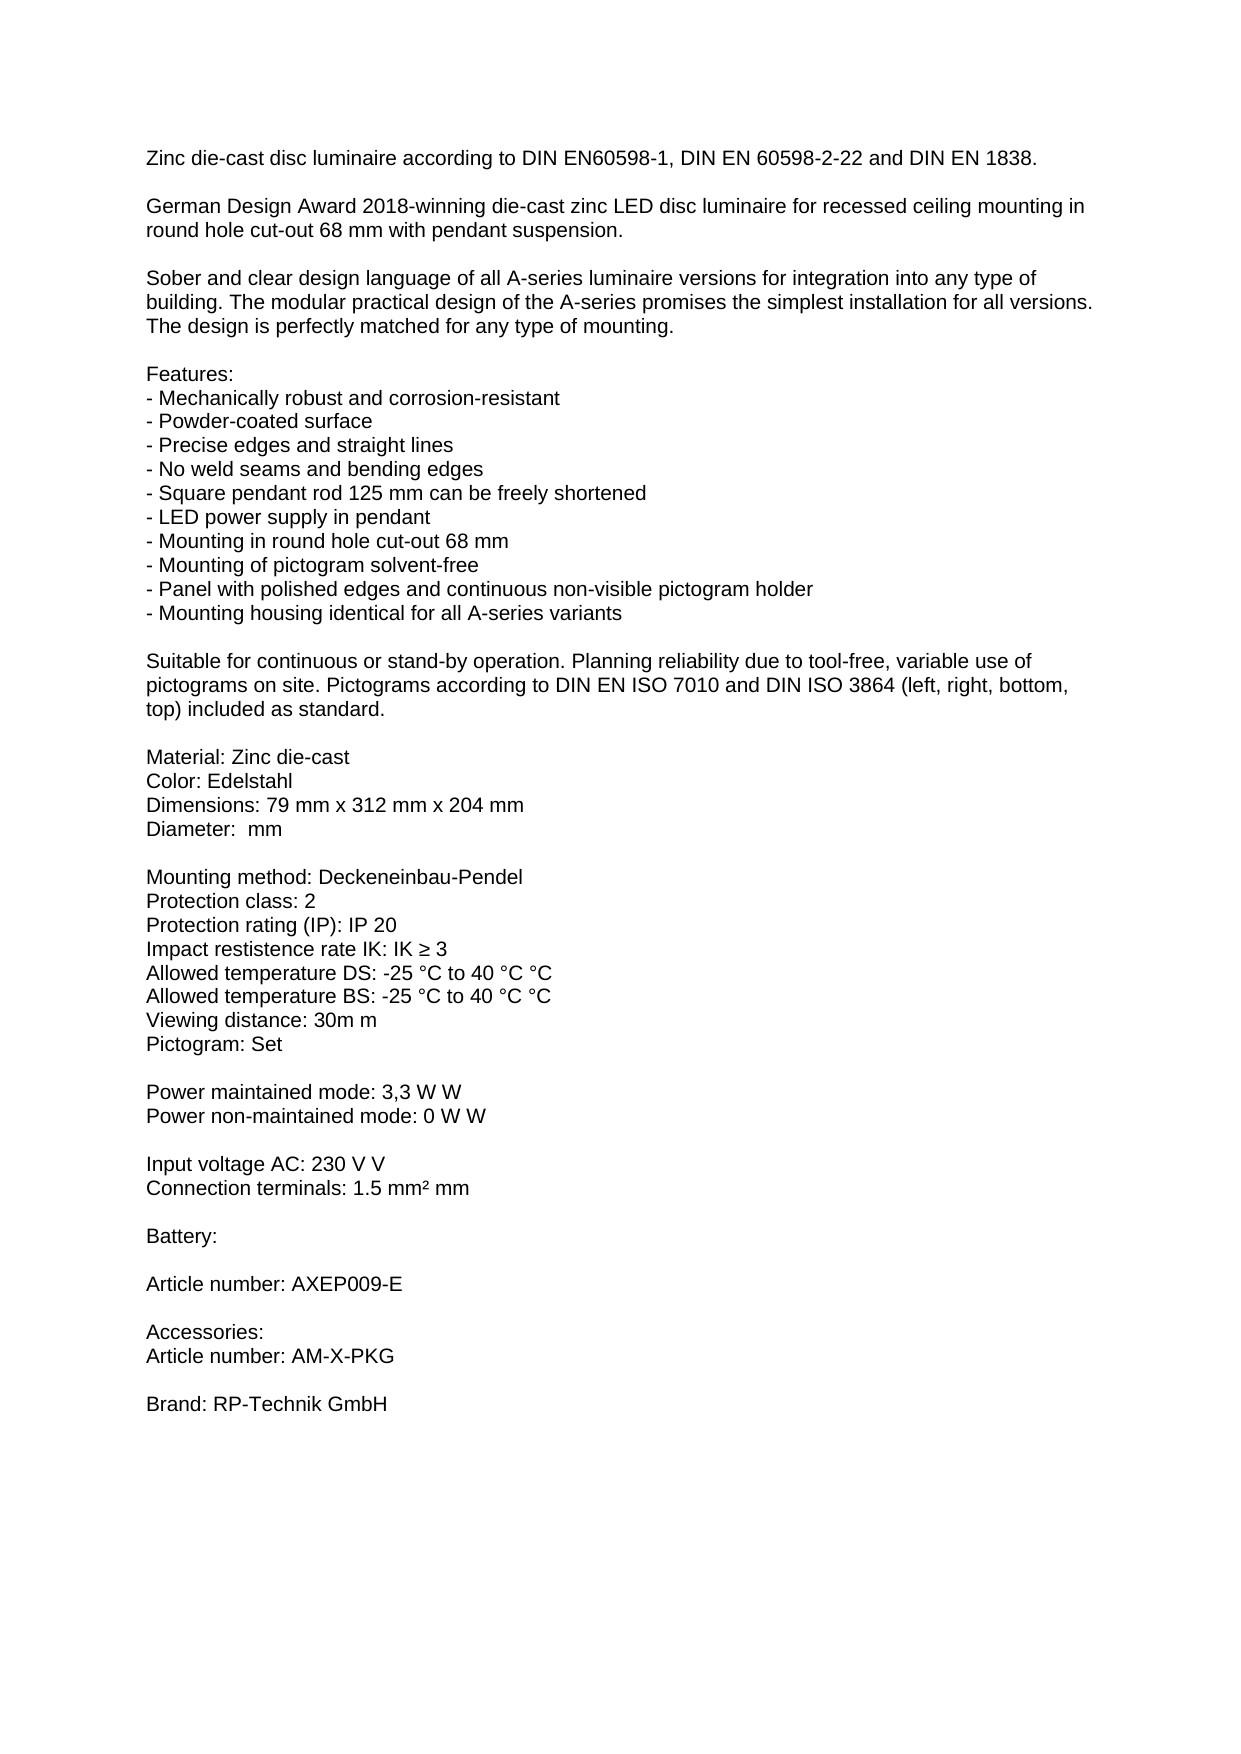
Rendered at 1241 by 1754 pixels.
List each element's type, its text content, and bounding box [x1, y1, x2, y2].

text Dimensions: 79 mm x 312 mm x 204 mm [146, 793, 1094, 817]
text Protection rating (IP): IP 20 [146, 912, 1094, 936]
text Color: Edelstahl [146, 769, 1094, 793]
text Connection terminals: 1.5 mm² mm [146, 1176, 1094, 1200]
text Impact restistence rate IK: IK ≥ 3 [146, 936, 1094, 960]
text Material: Zinc die-cast [146, 745, 1094, 769]
text Article number: AM-X-PKG [146, 1344, 1094, 1368]
text Power maintained mode: 3,3 W W [146, 1080, 1094, 1104]
text Zinc die-cast disc luminaire according to DIN EN60598-1, DIN EN 60598-2-22 and DIN EN 1838.German Design Award 2018-winning die-cast zinc LED disc luminaire for recessed ceiling mounting in round hole cut-out 68 mm with pendant suspension. Sober and clear design language of all A-series luminaire versions for integration into any type of building. The modular practical design of the A-series promises the simplest installation for all versions. The design is perfectly matched for any type of mounting. Features:- Mechanically robust and corrosion-resistant- Powder-coated surface- Precise edges and straight lines- No weld seams and bending edges- Square pendant rod 125 mm can be freely shortened- LED power supply in pendant- Mounting in round hole cut-out 68 mm- Mounting of pictogram solvent-free- Panel with polished edges and continuous non-visible pictogram holder- Mounting housing identical for all A-series variantsSuitable for continuous or stand-by operation. Planning reliability due to tool-free, variable use of pictograms on site. Pictograms according to DIN EN ISO 7010 and DIN ISO 3864 (left, right, bottom, top) included as standard. [146, 146, 1094, 721]
text Input voltage AC: 230 V V [146, 1152, 1094, 1176]
text Accessories: [146, 1320, 1094, 1344]
text Allowed temperature BS: -25 °C to 40 °C °C [146, 984, 1094, 1008]
text Article number: AXEP009-E [146, 1272, 1094, 1296]
text Allowed temperature DS: -25 °C to 40 °C °C [146, 960, 1094, 984]
text Protection class: 2 [146, 888, 1094, 912]
text Battery: [146, 1224, 1094, 1248]
text Mounting method: Deckeneinbau-Pendel [146, 864, 1094, 888]
text Diameter: mm [146, 817, 1094, 841]
text Viewing distance: 30m m [146, 1008, 1094, 1032]
text Power non-maintained mode: 0 W W [146, 1104, 1094, 1128]
text Brand: RP-Technik GmbH [146, 1392, 1094, 1416]
text Pictogram: Set [146, 1032, 1094, 1056]
